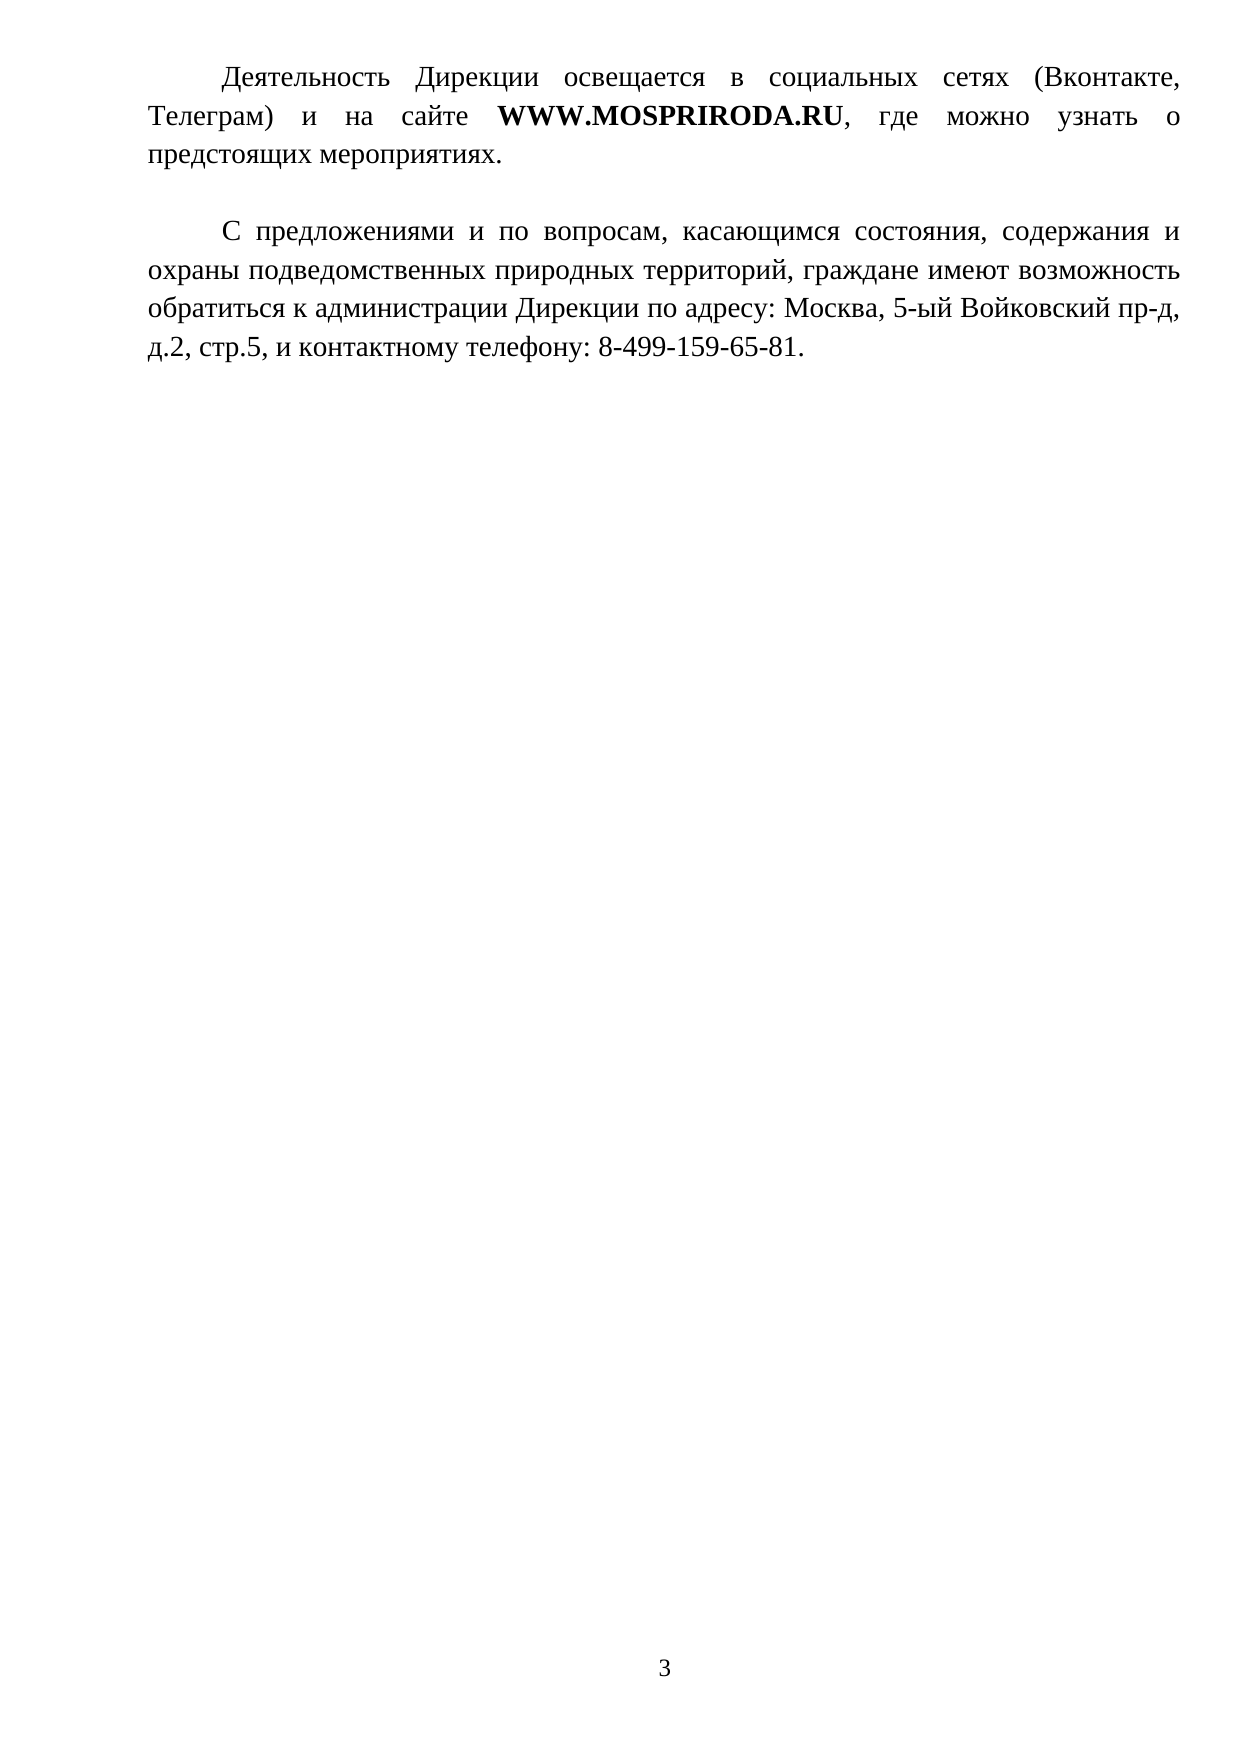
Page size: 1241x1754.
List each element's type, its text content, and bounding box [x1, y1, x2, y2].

text С предложениями и по вопросам, касающимся состояния, содержания и охраны подведомственных природных территорий, граждане имеют возможность обратиться к администрации Дирекции по адресу: Москва, 5-ый Войковский пр-д, д.2, стр.5, и контактному телефону: 8-499-159-65-81. [148, 213, 1181, 362]
text Деятельность Дирекции освещается в социальных сетях (Вконтакте, Телеграм) и на сайте WWW.MOSPRIRODA.RU, где можно узнать о предстоящих мероприятиях. [148, 59, 1181, 170]
